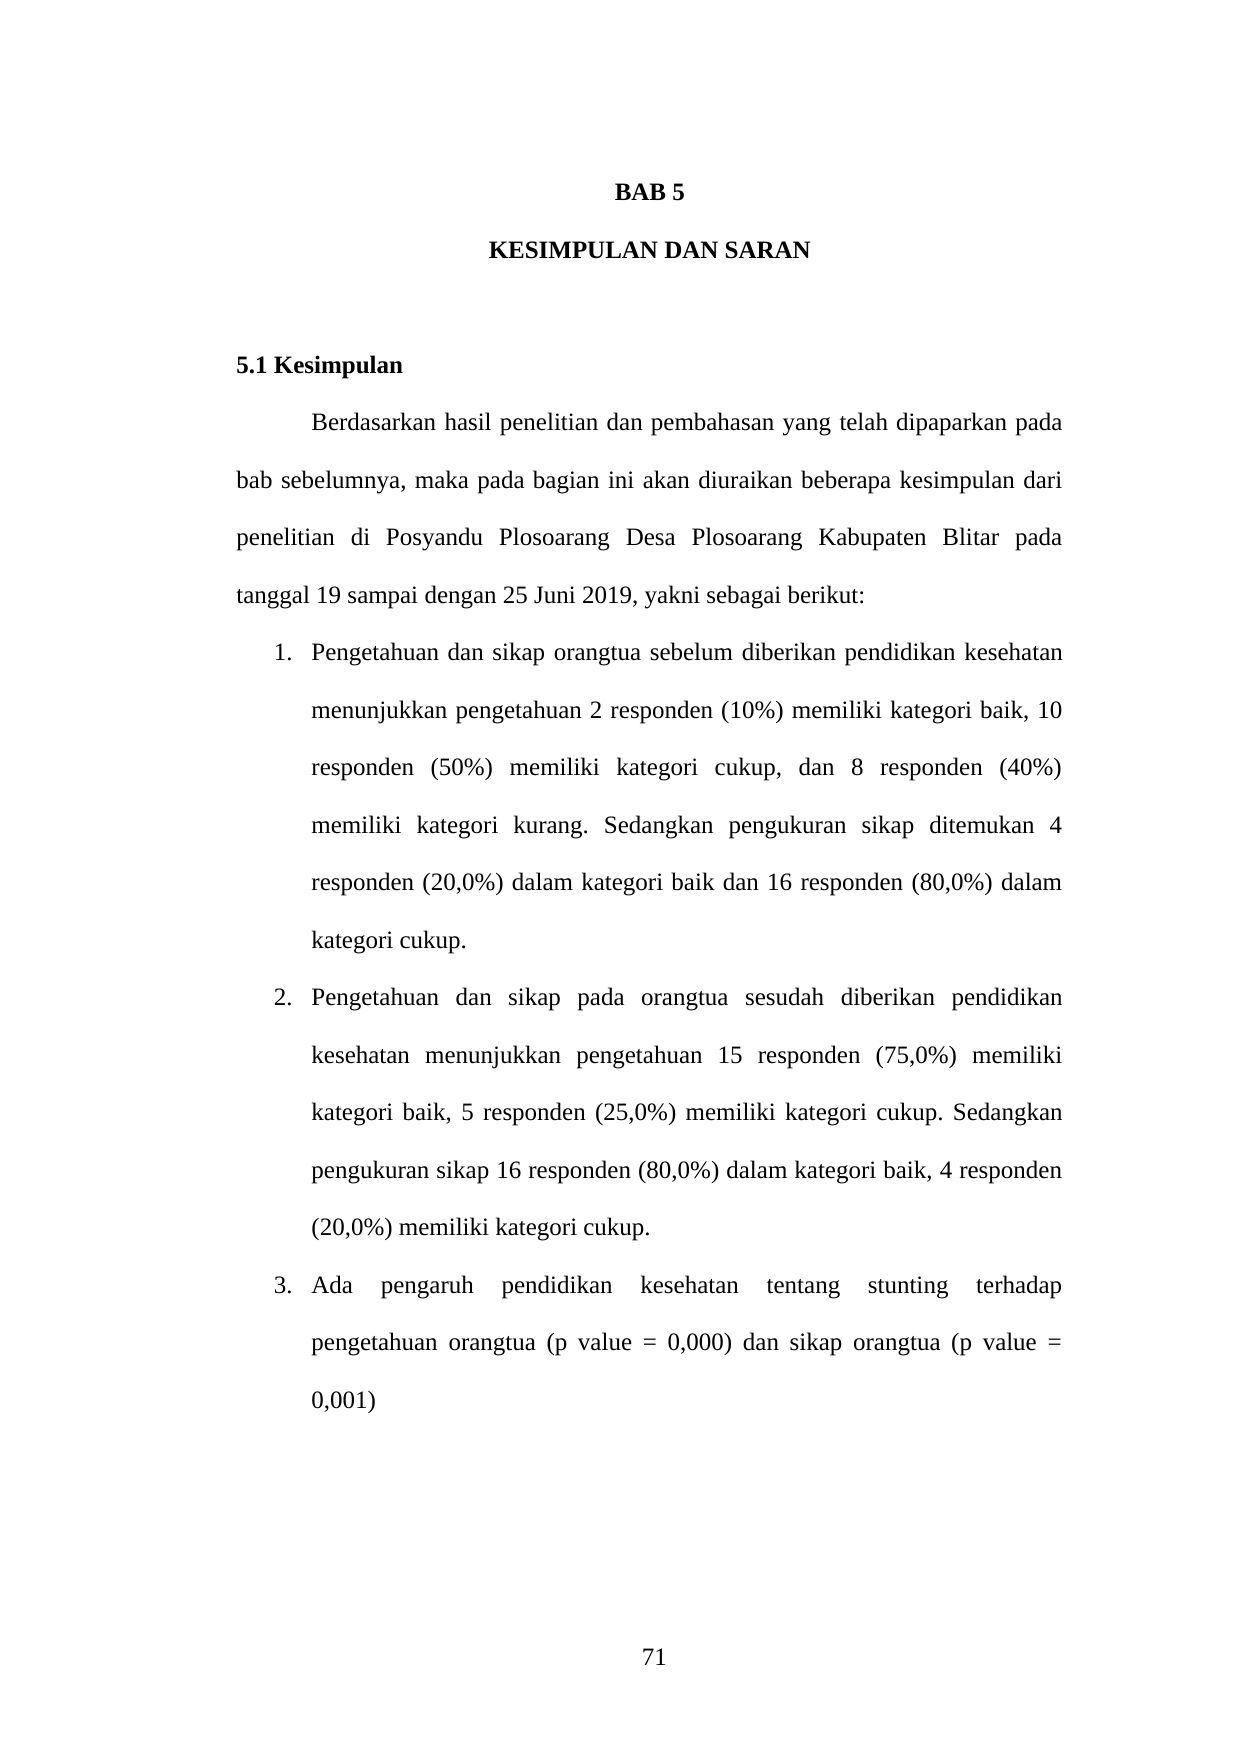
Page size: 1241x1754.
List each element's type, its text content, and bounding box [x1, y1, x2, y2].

text Berdasarkan hasil penelitian dan pembahasan yang telah dipaparkan pada bab sebelumnya, maka pada bagian ini akan diuraikan beberapa kesimpulan dari penelitian di Posyandu Plosoarang Desa Plosoarang Kabupaten Blitar pada tanggal 19 sampai dengan 25 Juni 2019, yakni sebagai berikut: [236, 407, 1063, 608]
text 5.1 Kesimpulan [236, 350, 1063, 378]
list Pengetahuan dan sikap orangtua sebelum diberikan pendidikan kesehatan menunjukkan pengetahuan 2 responden (10%) memiliki kategori baik, 10 responden (50%) memiliki kategori cukup, dan 8 responden (40%) memiliki kategori kurang. Sedangkan pengukuran sikap ditemukan 4 responden (20,0%) dalam kategori baik dan 16 responden (80,0%) dalam kategori cukup. [274, 637, 1063, 953]
list Pengetahuan dan sikap pada orangtua sesudah diberikan pendidikan kesehatan menunjukkan pengetahuan 15 responden (75,0%) memiliki kategori baik, 5 responden (25,0%) memiliki kategori cukup. Sedangkan pengukuran sikap 16 responden (80,0%) dalam kategori baik, 4 responden (20,0%) memiliki kategori cukup. [274, 982, 1063, 1241]
text KESIMPULAN DAN SARAN [236, 235, 1063, 263]
list Ada pengaruh pendidikan kesehatan tentang stunting terhadap pengetahuan orangtua (p value = 0,000) dan sikap orangtua (p value = 0,001) [274, 1270, 1063, 1413]
text BAB 5 [236, 177, 1063, 206]
